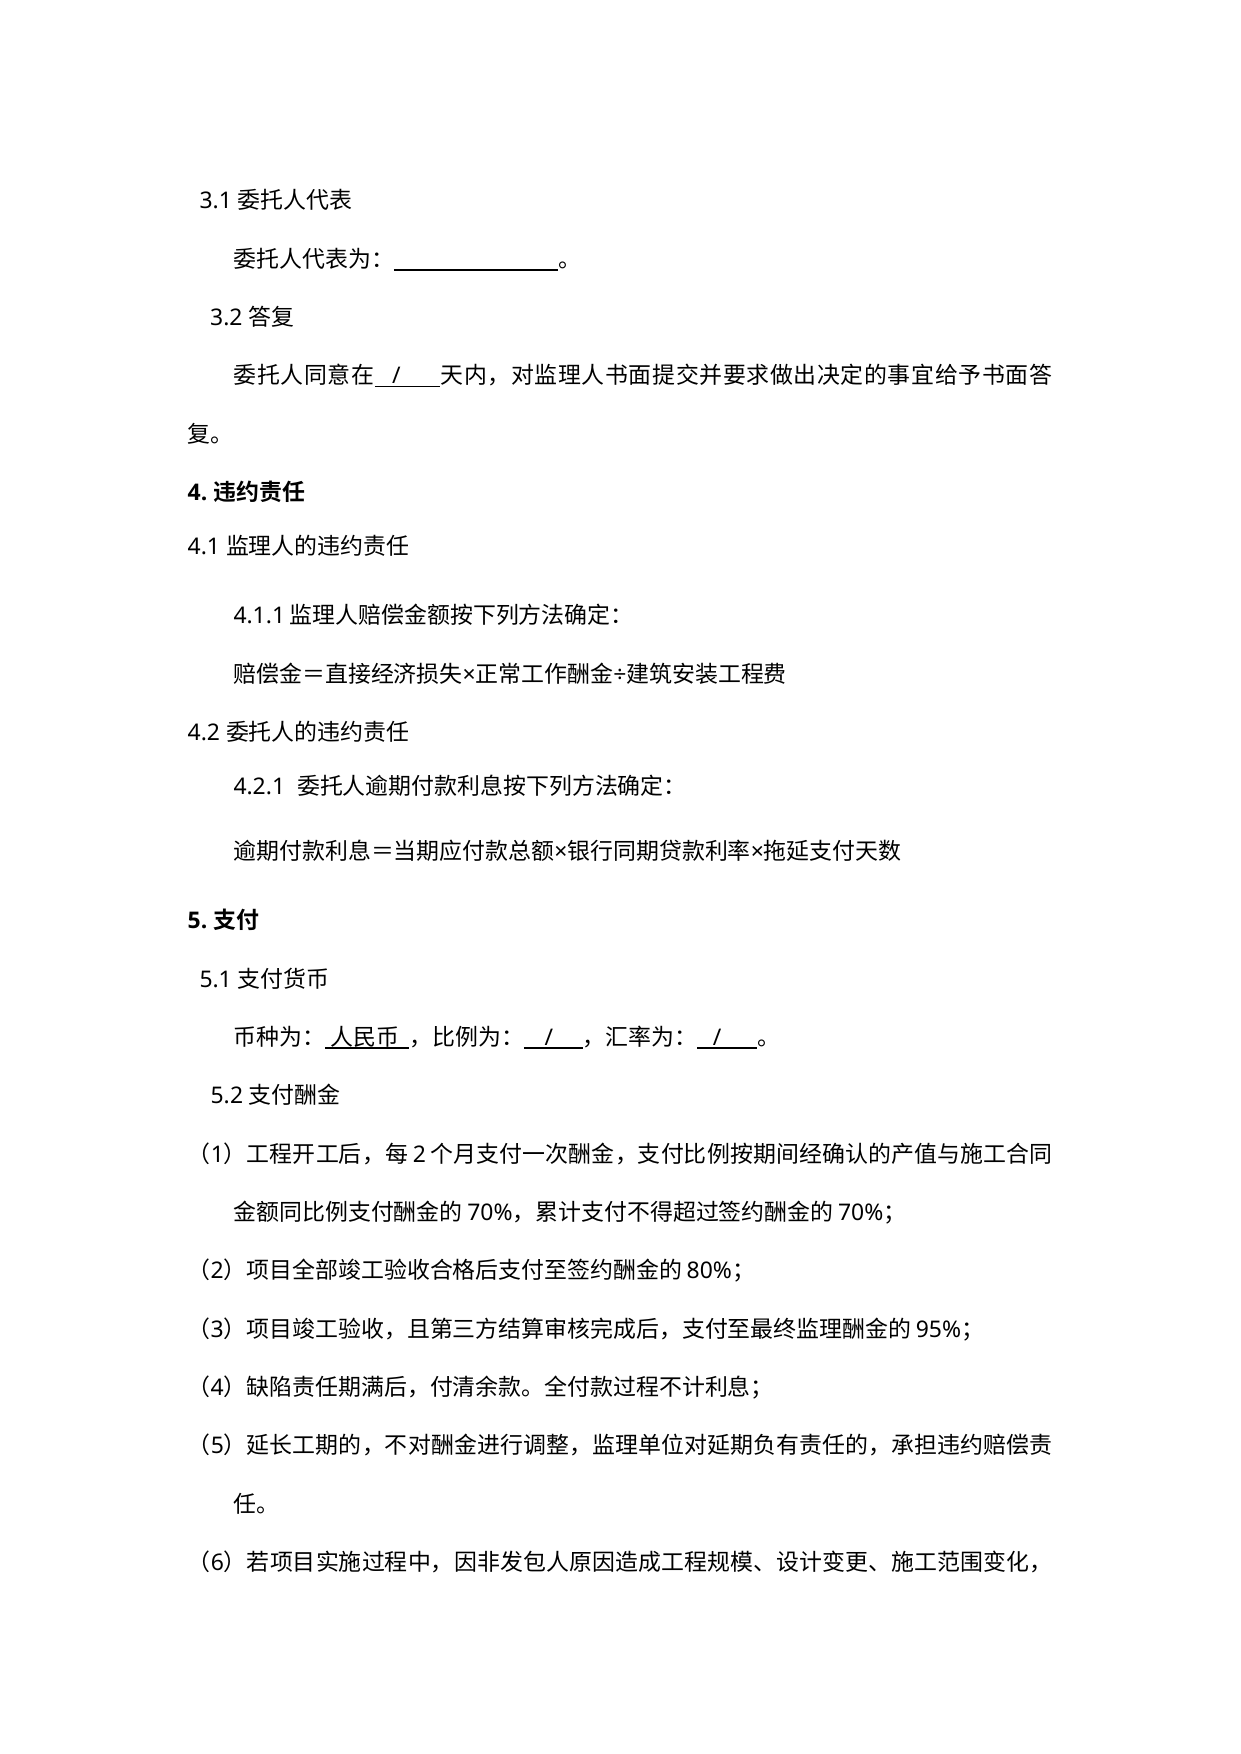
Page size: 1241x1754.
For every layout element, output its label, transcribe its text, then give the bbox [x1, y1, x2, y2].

text （3）项目竣工验收，且第三方结算审核完成后，支付至最终监理酬金的95%； [187, 1290, 1053, 1349]
text 5. 支付 [187, 882, 1053, 940]
text 3.2 答复 [187, 279, 1053, 337]
text 赔偿金＝直接经济损失×正常工作酬金÷建筑安装工程费 [187, 635, 1053, 694]
text 委托人代表为： 。 [187, 220, 1053, 279]
text 5.1 支付货币 [187, 940, 1053, 999]
text （4）缺陷责任期满后，付清余款。全付款过程不计利息； [187, 1349, 1053, 1407]
text 3.1 委托人代表 [187, 162, 1053, 220]
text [187, 1524, 1053, 1582]
text （2）项目全部竣工验收合格后支付至签约酬金的80%； [187, 1232, 1053, 1290]
text 4.1.1监理人赔偿金额按下列方法确定： [187, 577, 1053, 635]
text 币种为： 人民币 ，比例为： / ，汇率为： / 。 [187, 999, 1053, 1057]
text 5.2 支付酬金 [187, 1057, 1053, 1115]
text 4.2 委托人的违约责任 [187, 694, 1053, 752]
text 委托人同意在 / 天内，对监理人书面提交并要求做出决定的事宜给予书面答复。 [187, 337, 1053, 454]
text 4. 违约责任 [187, 454, 1053, 512]
text 4.1 监理人的违约责任 [187, 512, 1053, 577]
text 逾期付款利息＝当期应付款总额×银行同期贷款利率×拖延支付天数 [187, 817, 1053, 882]
text （1）工程开工后，每2个月支付一次酬金，支付比例按期间经确认的产值与施工合同金额同比例支付酬金的70%，累计支付不得超过签约酬金的70%； [187, 1115, 1053, 1232]
text 4.2.1 委托人逾期付款利息按下列方法确定： [187, 752, 1053, 817]
text （5）延长工期的，不对酬金进行调整，监理单位对延期负有责任的，承担违约赔偿责任。 [187, 1407, 1053, 1524]
